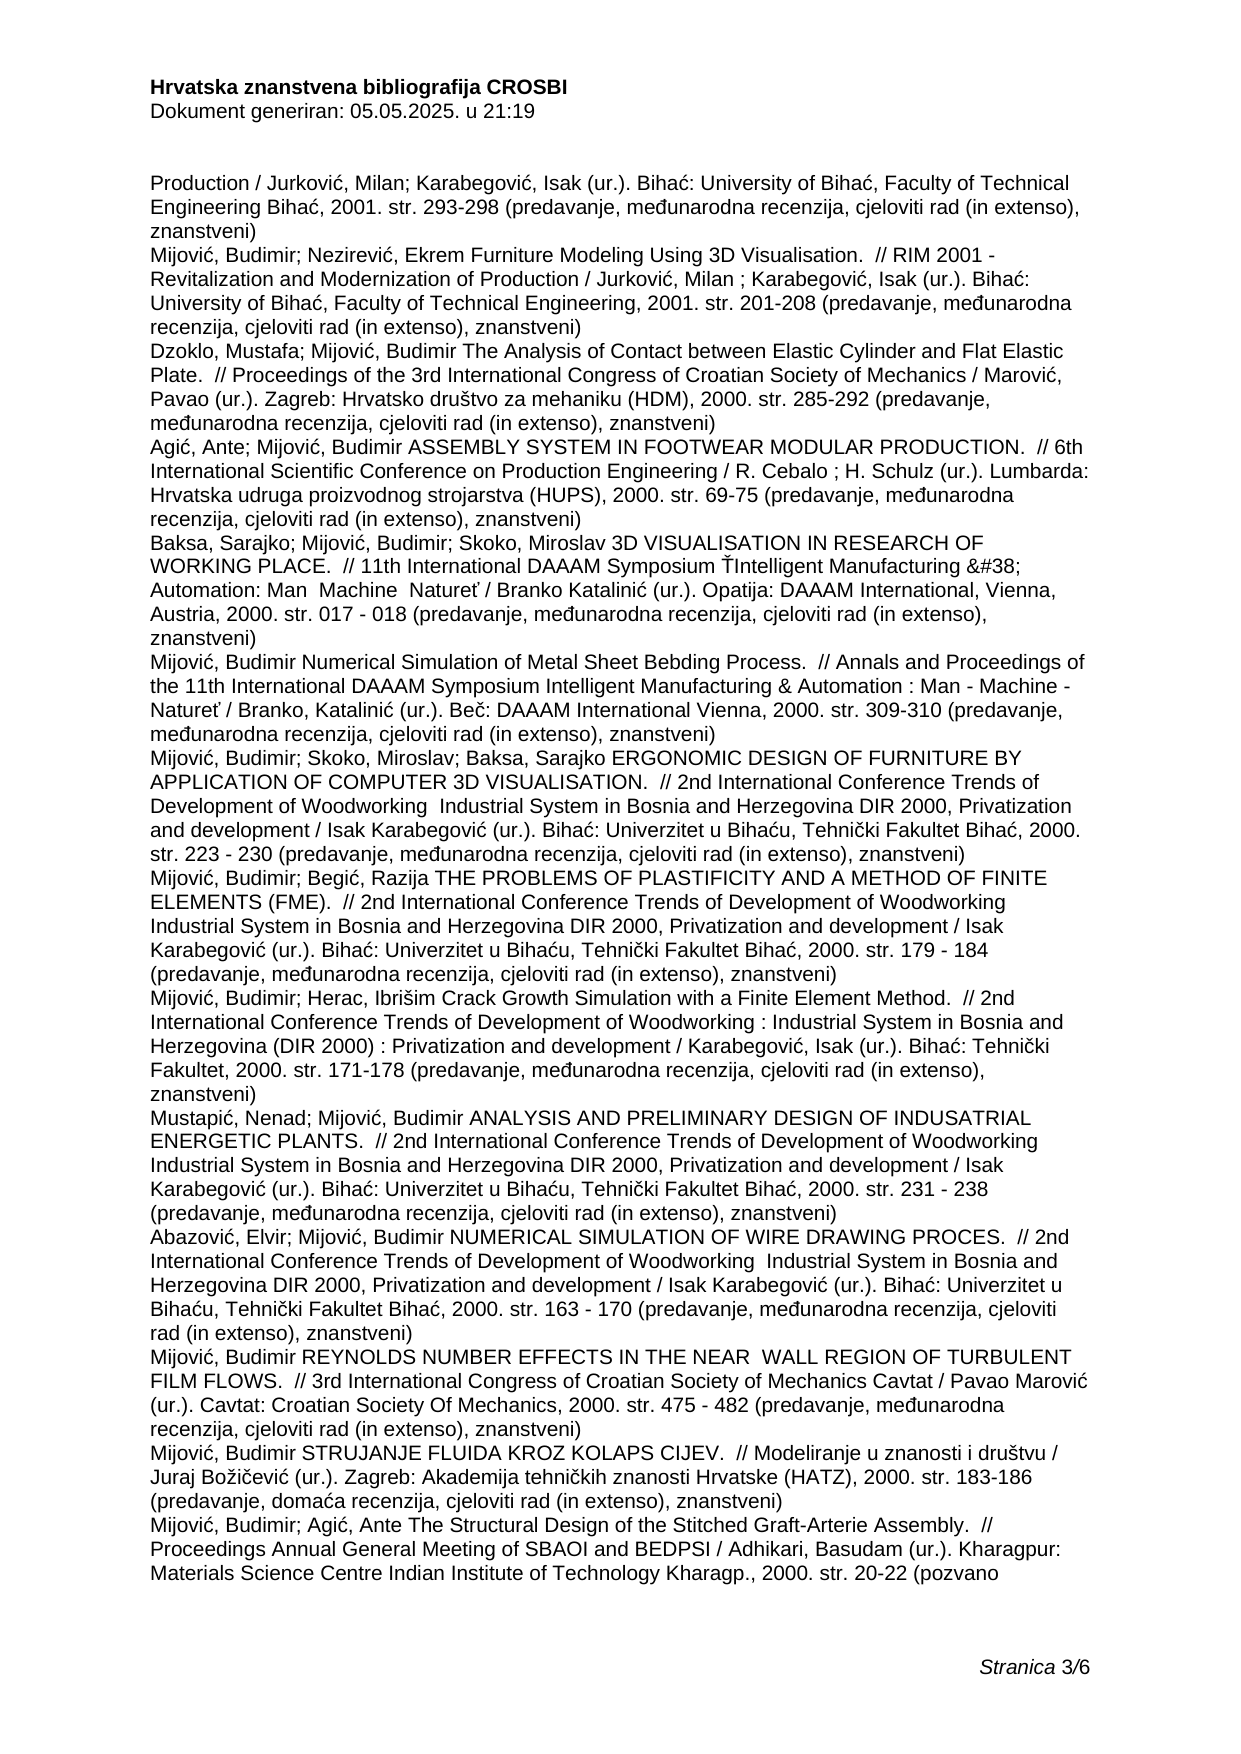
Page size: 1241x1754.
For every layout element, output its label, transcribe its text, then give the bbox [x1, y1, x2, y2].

text Agić, Ante; Mijović, Budimir [150, 434, 1090, 530]
text Mijović, Budimir; Herac, Ibrišim [150, 986, 1090, 1105]
text Mijović, Budimir [150, 1345, 1090, 1441]
text Mijović, Budimir [150, 1441, 1090, 1513]
text Abazović, Elvir; Mijović, Budimir [150, 1225, 1090, 1345]
text Mijović, Budimir; Begić, Razija [150, 866, 1090, 986]
text Baksa, Sarajko; Mijović, Budimir; Skoko, Miroslav [150, 530, 1090, 650]
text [150, 1513, 1090, 1584]
text Mijović, Budimir; Nezirević, Ekrem [150, 243, 1090, 339]
text Mijović, Budimir [150, 650, 1090, 746]
text Dzoklo, Mustafa; Mijović, Budimir [150, 339, 1090, 434]
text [150, 171, 1090, 243]
text Mijović, Budimir; Skoko, Miroslav; Baksa, Sarajko [150, 746, 1090, 866]
text Mustapić, Nenad; Mijović, Budimir [150, 1105, 1090, 1225]
